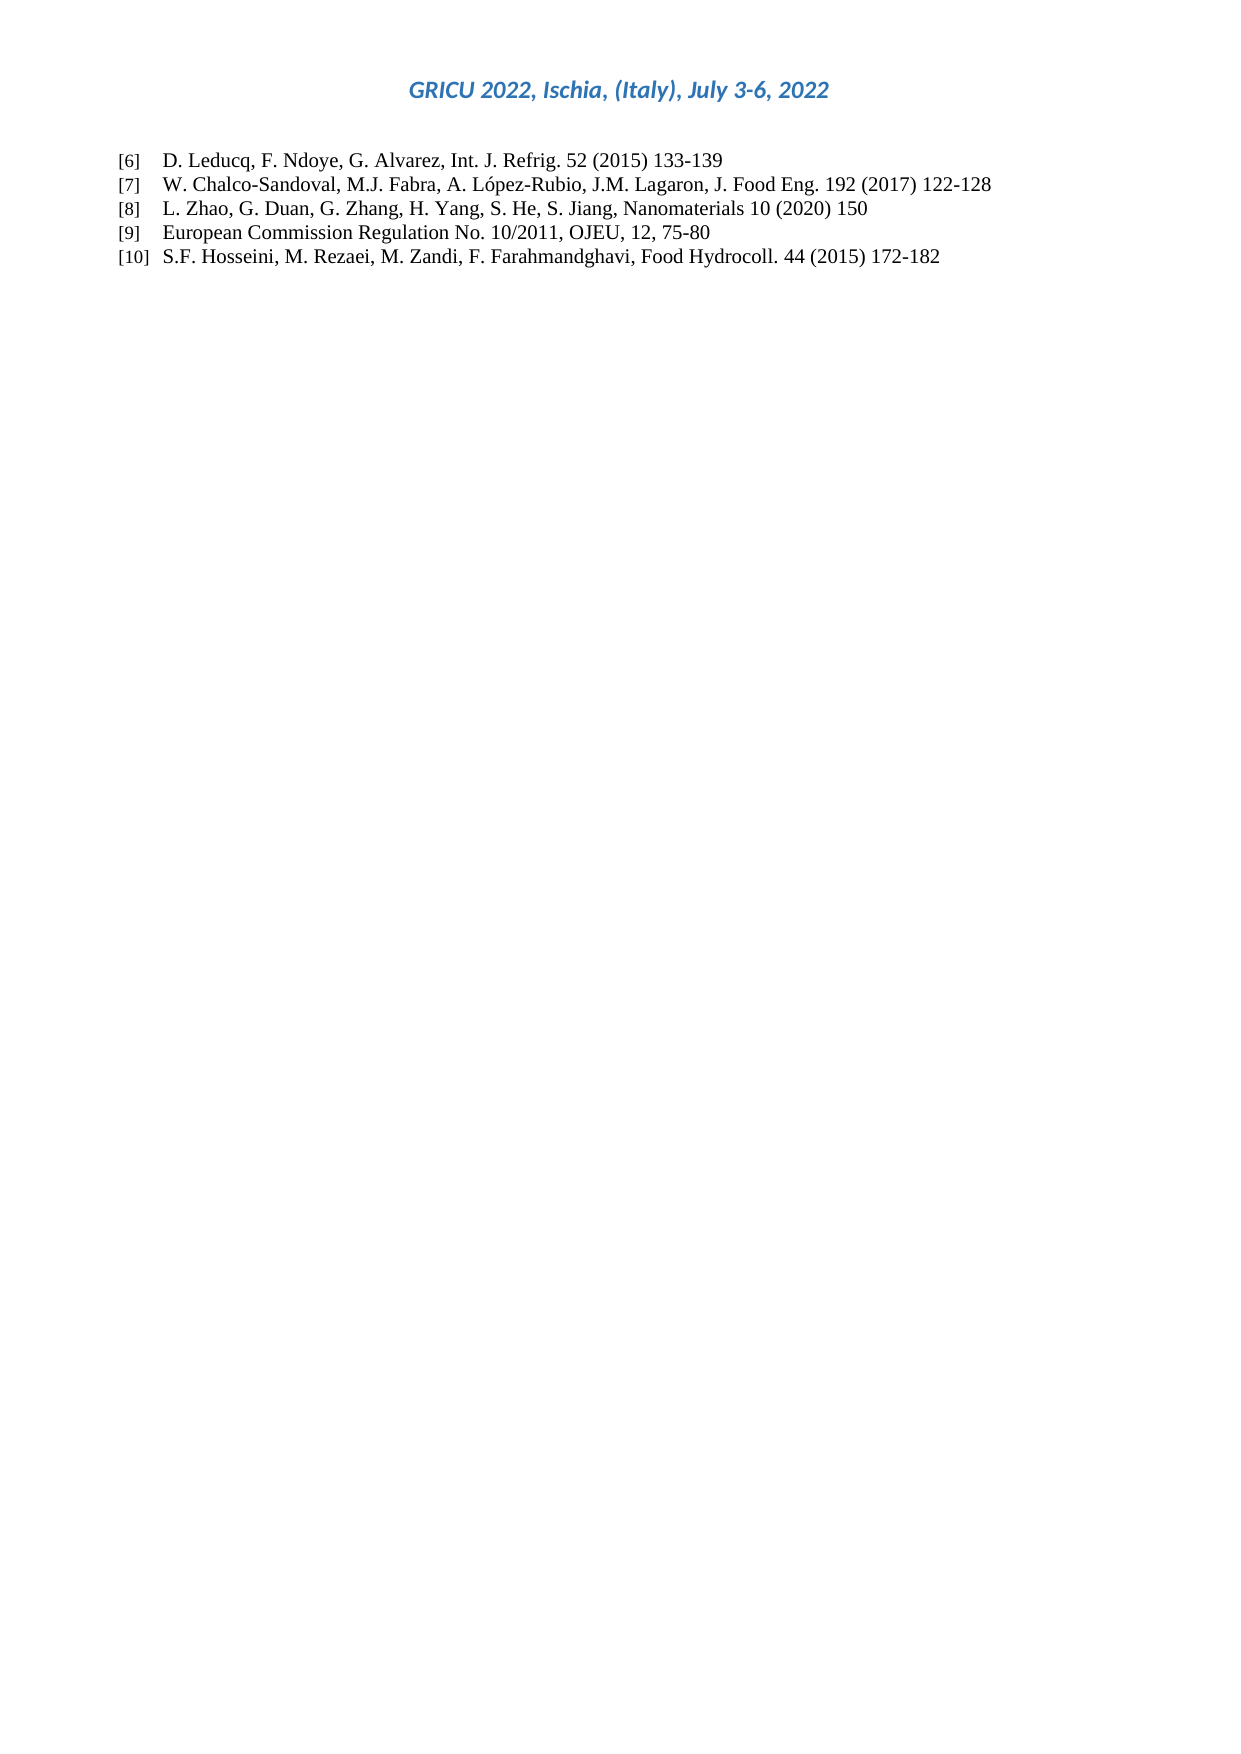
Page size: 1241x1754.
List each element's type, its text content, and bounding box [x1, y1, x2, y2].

list D. Leducq, F. Ndoye, G. Alvarez, Int. J. Refrig. 52 (2015) 133-139 [118, 148, 1122, 172]
list W. Chalco-Sandoval, M.J. Fabra, A. López-Rubio, J.M. Lagaron, J. Food Eng. 192 (2017) 122-128 [118, 172, 1122, 196]
list European Commission Regulation No. 10/2011, OJEU, 12, 75-80 [118, 220, 1122, 244]
list S.F. Hosseini, M. Rezaei, M. Zandi, F. Farahmandghavi, Food Hydrocoll. 44 (2015) 172-182 [118, 244, 1122, 268]
list L. Zhao, G. Duan, G. Zhang, H. Yang, S. He, S. Jiang, Nanomaterials 10 (2020) 150 [118, 196, 1122, 220]
